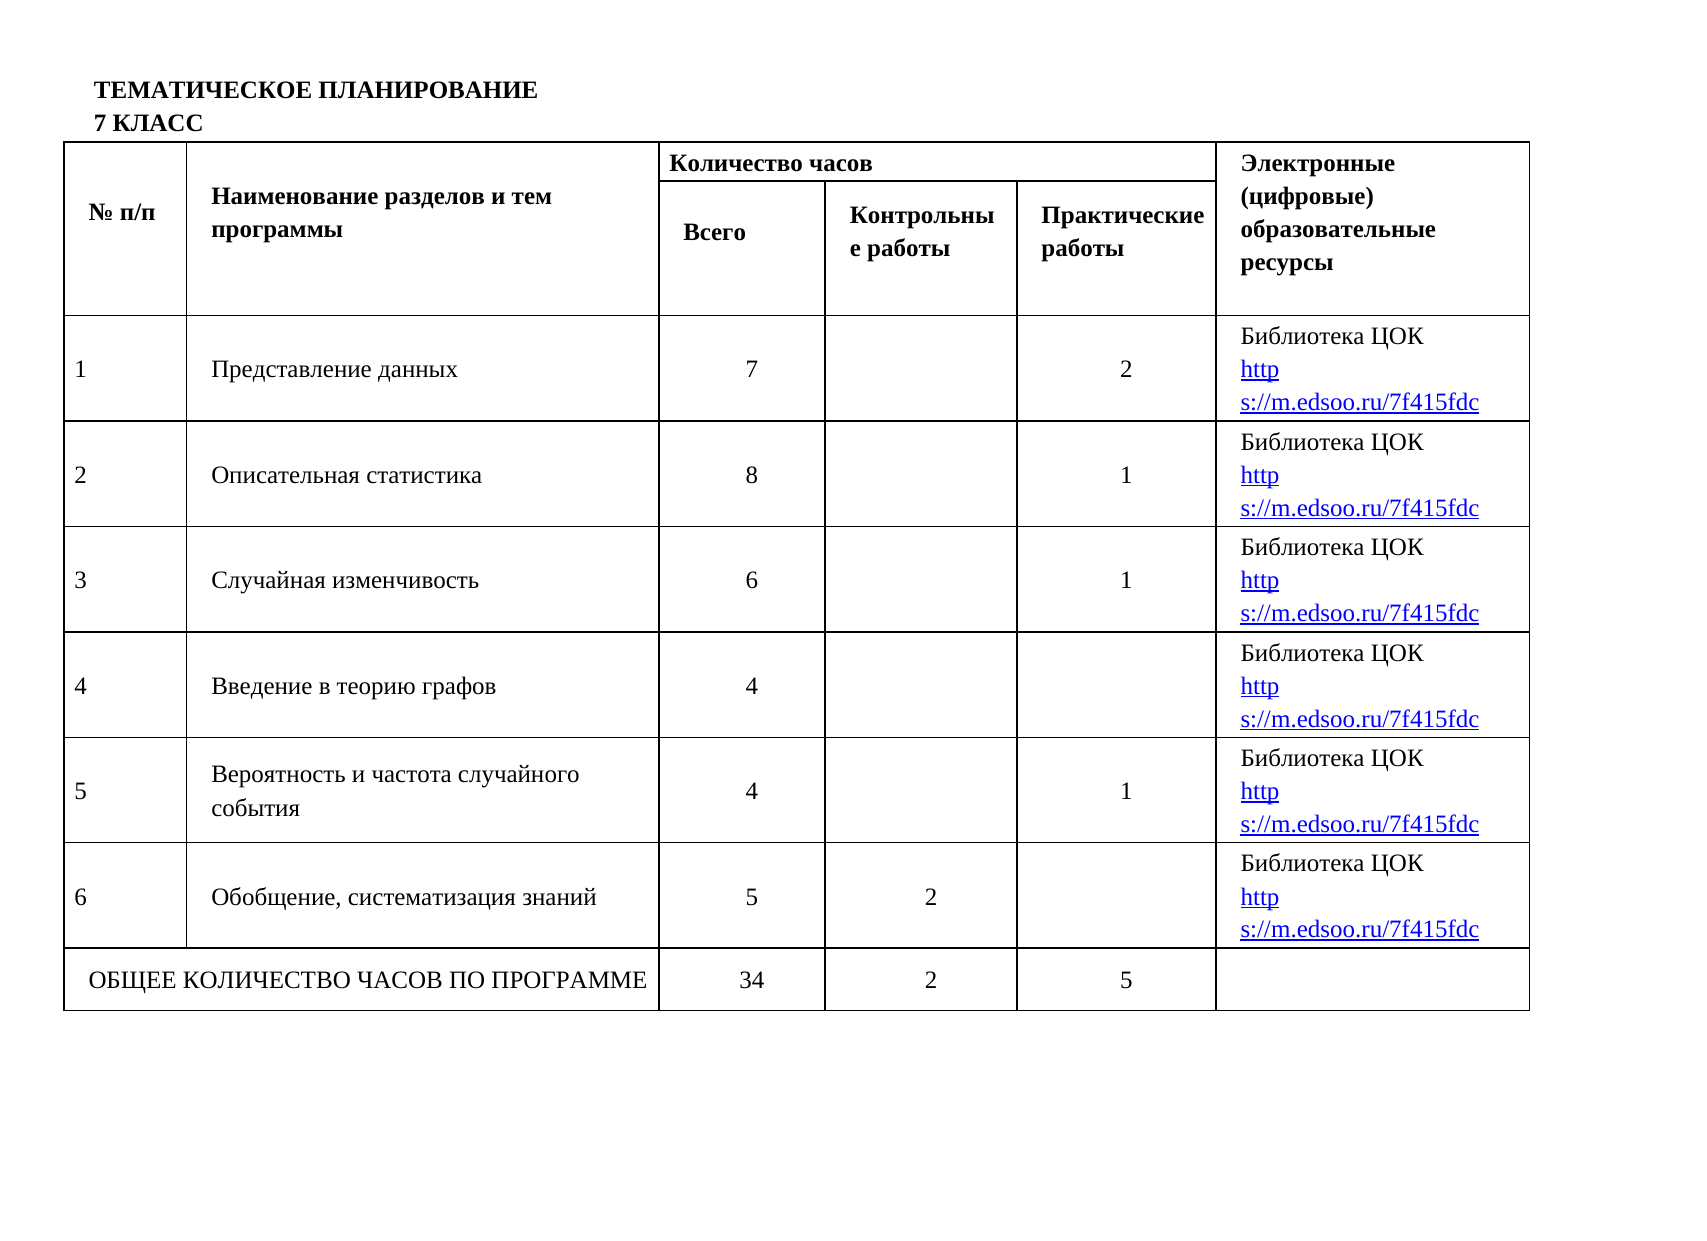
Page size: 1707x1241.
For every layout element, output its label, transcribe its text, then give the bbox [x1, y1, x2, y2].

table_cell Библиотека ЦОК https://m.edsoo.ru/7f415fdc [1217, 633, 1529, 736]
table_cell 5 [660, 843, 824, 947]
table_cell [826, 527, 1016, 631]
table_cell Введение в теорию графов [187, 633, 658, 736]
table_cell 8 [660, 422, 824, 526]
table_cell Случайная изменчивость [187, 527, 658, 631]
table_cell 1 [1018, 738, 1215, 842]
table_cell [1217, 949, 1529, 1009]
table_cell [826, 633, 1016, 736]
table_cell Практические работы [1018, 182, 1215, 315]
table_cell 1 [1018, 527, 1215, 631]
table_cell [826, 316, 1016, 420]
table_cell 1 [65, 316, 186, 420]
table_cell 5 [1018, 949, 1215, 1009]
table_cell [1018, 633, 1215, 736]
text ТЕМАТИЧЕСКОЕ ПЛАНИРОВАНИЕ [87, 75, 1632, 104]
table_cell Представление данных [187, 316, 658, 420]
table_cell [826, 738, 1016, 842]
table_cell 34 [660, 949, 824, 1009]
table_cell [826, 422, 1016, 526]
table_cell Библиотека ЦОК https://m.edsoo.ru/7f415fdc [1217, 738, 1529, 842]
table_cell Описательная статистика [187, 422, 658, 526]
table_cell Библиотека ЦОК https://m.edsoo.ru/7f415fdc [1217, 316, 1529, 420]
table_cell Контрольные работы [826, 182, 1016, 315]
table_cell 1 [1018, 422, 1215, 526]
table_cell 4 [65, 633, 186, 736]
table_cell 4 [660, 738, 824, 842]
table_header Наименование разделов и тем программы [187, 143, 658, 315]
table_cell Вероятность и частота случайного события [187, 738, 658, 842]
table_header Количество часов [660, 143, 1215, 180]
table_header № п/п [65, 143, 186, 315]
table_cell Библиотека ЦОК https://m.edsoo.ru/7f415fdc [1217, 422, 1529, 526]
table_cell 2 [826, 949, 1016, 1009]
table_cell Библиотека ЦОК https://m.edsoo.ru/7f415fdc [1217, 527, 1529, 631]
table_cell 5 [65, 738, 186, 842]
table_cell 4 [660, 633, 824, 736]
table_cell 2 [65, 422, 186, 526]
table_cell Библиотека ЦОК https://m.edsoo.ru/7f415fdc [1217, 843, 1529, 947]
table_cell ОБЩЕЕ КОЛИЧЕСТВО ЧАСОВ ПО ПРОГРАММЕ [65, 949, 658, 1009]
table_cell 3 [65, 527, 186, 631]
table_cell Всего [660, 182, 824, 315]
table_cell 2 [826, 843, 1016, 947]
text 7 КЛАСС [87, 108, 1632, 137]
table_cell [1018, 843, 1215, 947]
table_cell 7 [660, 316, 824, 420]
table_cell 6 [65, 843, 186, 947]
table_cell 2 [1018, 316, 1215, 420]
table_cell Обобщение, систематизация знаний [187, 843, 658, 947]
table_cell 6 [660, 527, 824, 631]
table_header Электронные (цифровые) образовательные ресурсы [1217, 143, 1529, 315]
